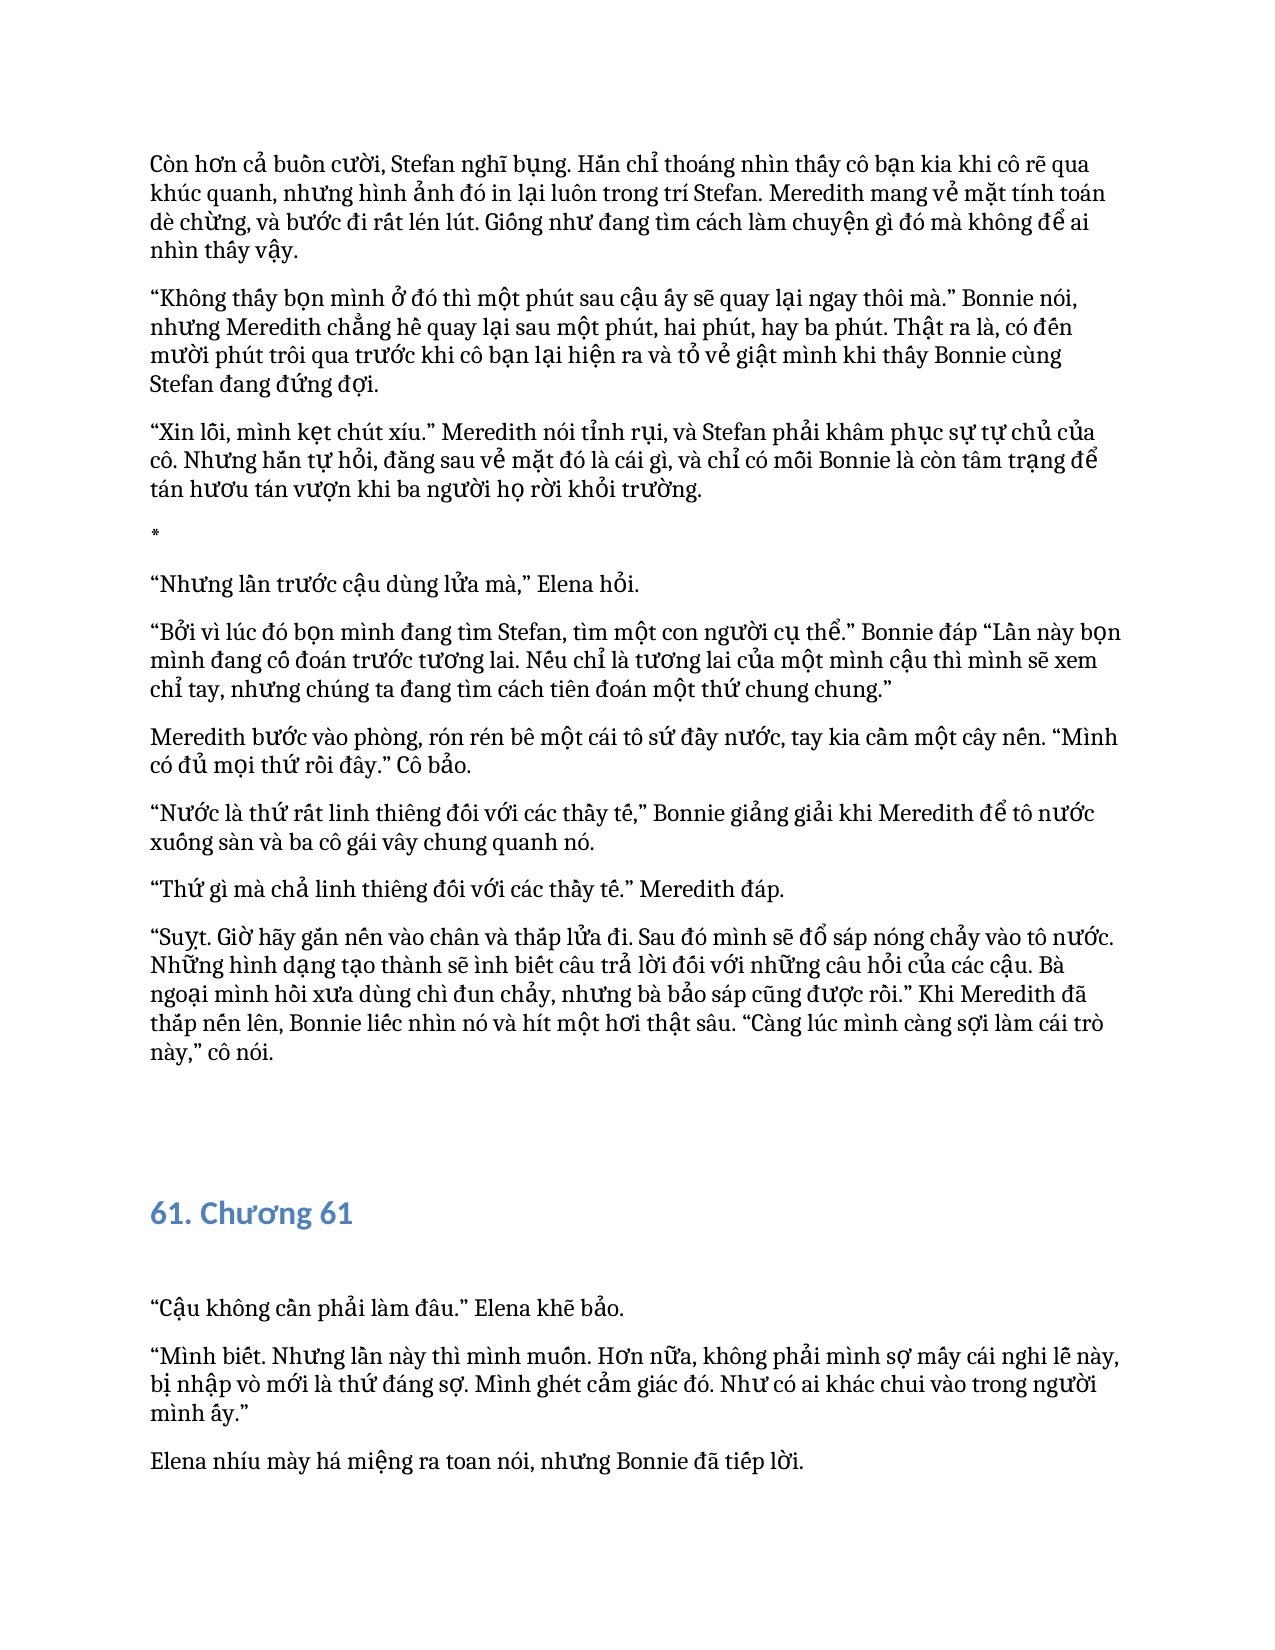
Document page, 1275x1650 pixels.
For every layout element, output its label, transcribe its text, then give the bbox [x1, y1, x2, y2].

text “Cậu không cần phải làm đâu.” Elena khẽ bảo. [150, 1237, 1125, 1323]
subtitle 61. Chương 61 [150, 1192, 1125, 1233]
text “Nhưng lần trước cậu dùng lửa mà,” Elena hỏi. [150, 570, 1125, 599]
text Elena nhíu mày há miệng ra toan nói, nhưng Bonnie đã tiếp lời. [150, 1447, 1125, 1475]
text “Không thấy bọn mình ở đó thì một phút sau cậu ấy sẽ quay lại ngay thôi mà.” Bonnie nói, nhưng Meredith chẳng hề quay lại sau một phút, hai phút, hay ba phút. Thật ra là, có đến mười phút trôi qua trước khi cô bạn lại hiện ra và tỏ vẻ giật mình khi thấy Bonnie cùng Stefan đang đứng đợi. [150, 284, 1125, 399]
text Meredith bước vào phòng, rón rén bê một cái tô sứ đầy nước, tay kia cầm một cây nến. “Mình có đủ mọi thứ rồi đây.” Cô bảo. [150, 722, 1125, 780]
text “Bởi vì lúc đó bọn mình đang tìm Stefan, tìm một con người cụ thể.” Bonnie đáp “Lần này bọn mình đang cố đoán trước tương lai. Nếu chỉ là tương lai của một mình cậu thì mình sẽ xem chỉ tay, nhưng chúng ta đang tìm cách tiên đoán một thứ chung chung.” [150, 617, 1125, 704]
text Còn hơn cả buồn cười, Stefan nghĩ bụng. Hắn chỉ thoáng nhìn thấy cô bạn kia khi cô rẽ qua khúc quanh, nhưng hình ảnh đó in lại luôn trong trí Stefan. Meredith mang vẻ mặt tính toán dè chừng, và bước đi rất lén lút. Giống như đang tìm cách làm chuyện gì đó mà không để ai nhìn thấy vậy. [150, 150, 1125, 265]
text “Mình biết. Nhưng lần này thì mình muốn. Hơn nữa, không phải mình sợ mấy cái nghi lễ này, bị nhập vò mới là thứ đáng sợ. Mình ghét cảm giác đó. Như có ai khác chui vào trong người mình ấy.” [150, 1342, 1125, 1428]
text “Nước là thứ rất linh thiêng đối với các thầy tế,” Bonnie giảng giải khi Meredith để tô nước xuống sàn và ba cô gái vây chung quanh nó. [150, 799, 1125, 856]
text “Suỵt. Giờ hãy gắn nến vào chân và thắp lửa đi. Sau đó mình sẽ đổ sáp nóng chảy vào tô nước. Những hình dạng tạo thành sẽ ình biết câu trả lời đối với những câu hỏi của các cậu. Bà ngoại mình hồi xưa dùng chì đun chảy, nhưng bà bảo sáp cũng được rồi.” Khi Meredith đã thắp nến lên, Bonnie liếc nhìn nó và hít một hơi thật sâu. “Càng lúc mình càng sợi làm cái trò này,” cô nói. [150, 922, 1125, 1066]
text “Xin lỗi, mình kẹt chút xíu.” Meredith nói tỉnh rụi, và Stefan phải khâm phục sự tự chủ của cô. Nhưng hắn tự hỏi, đằng sau vẻ mặt đó là cái gì, và chỉ có mỗi Bonnie là còn tâm trạng để tán hươu tán vượn khi ba người họ rời khỏi trường. [150, 417, 1125, 504]
text “Thứ gì mà chả linh thiêng đối với các thầy tế.” Meredith đáp. [150, 875, 1125, 904]
text * [150, 522, 1125, 551]
